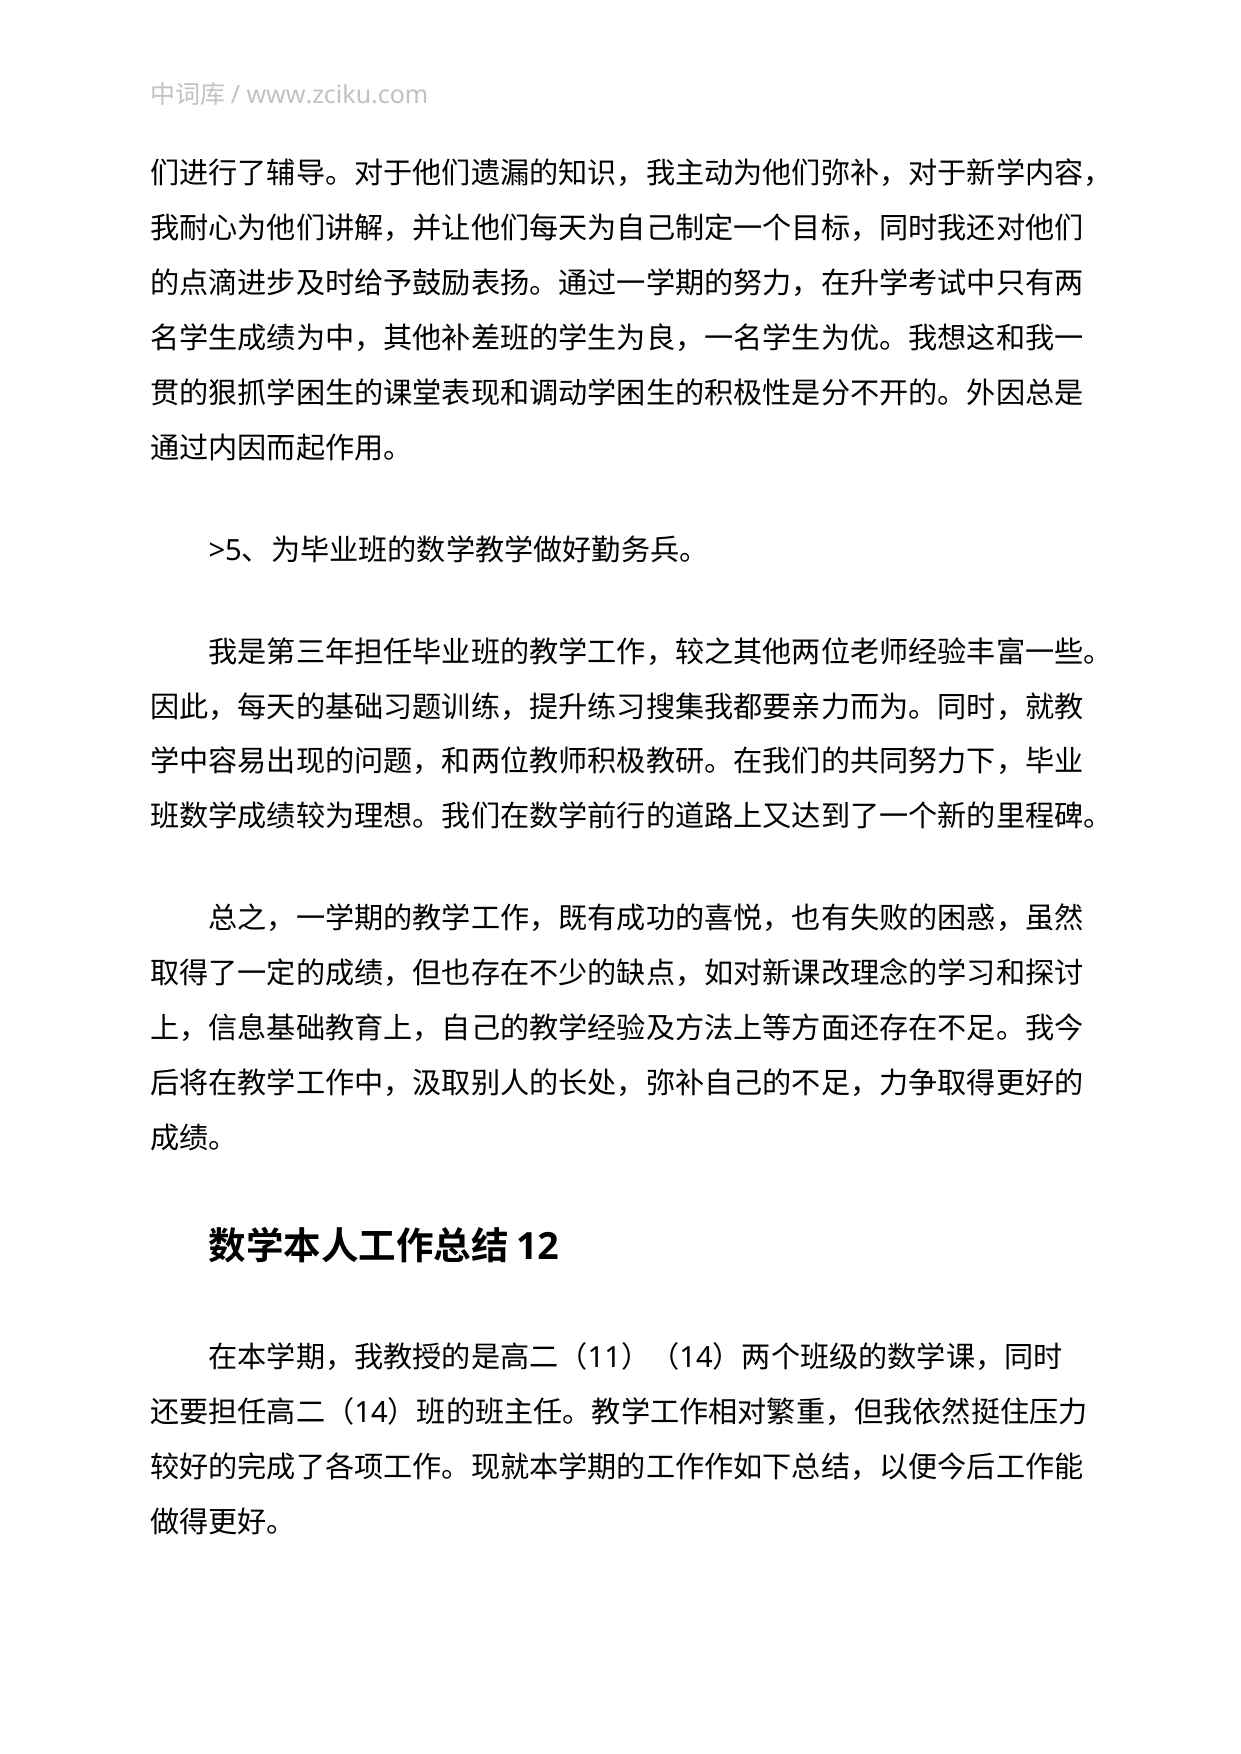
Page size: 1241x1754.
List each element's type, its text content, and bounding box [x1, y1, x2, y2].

text 在本学期，我教授的是高二（11）（14）两个班级的数学课，同时还要担任高二（14）班的班主任。教学工作相对繁重，但我依然挺住压力较好的完成了各项工作。现就本学期的工作作如下总结，以便今后工作能做得更好。 [150, 1334, 1090, 1541]
text 总之，一学期的教学工作，既有成功的喜悦，也有失败的困惑，虽然取得了一定的成绩，但也存在不少的缺点，如对新课改理念的学习和探讨上，信息基础教育上，自己的教学经验及方法上等方面还存在不足。我今后将在教学工作中，汲取别人的长处，弥补自己的不足，力争取得更好的成绩。 [150, 895, 1090, 1157]
text 数学本人工作总结12 [150, 1216, 1090, 1271]
text >5、为毕业班的数学教学做好勤务兵。 [150, 526, 1090, 569]
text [150, 150, 1090, 467]
text 我是第三年担任毕业班的教学工作，较之其他两位老师经验丰富一些。因此，每天的基础习题训练，提升练习搜集我都要亲力而为。同时，就教学中容易出现的问题，和两位教师积极教研。在我们的共同努力下，毕业班数学成绩较为理想。我们在数学前行的道路上又达到了一个新的里程碑。 [150, 628, 1090, 835]
